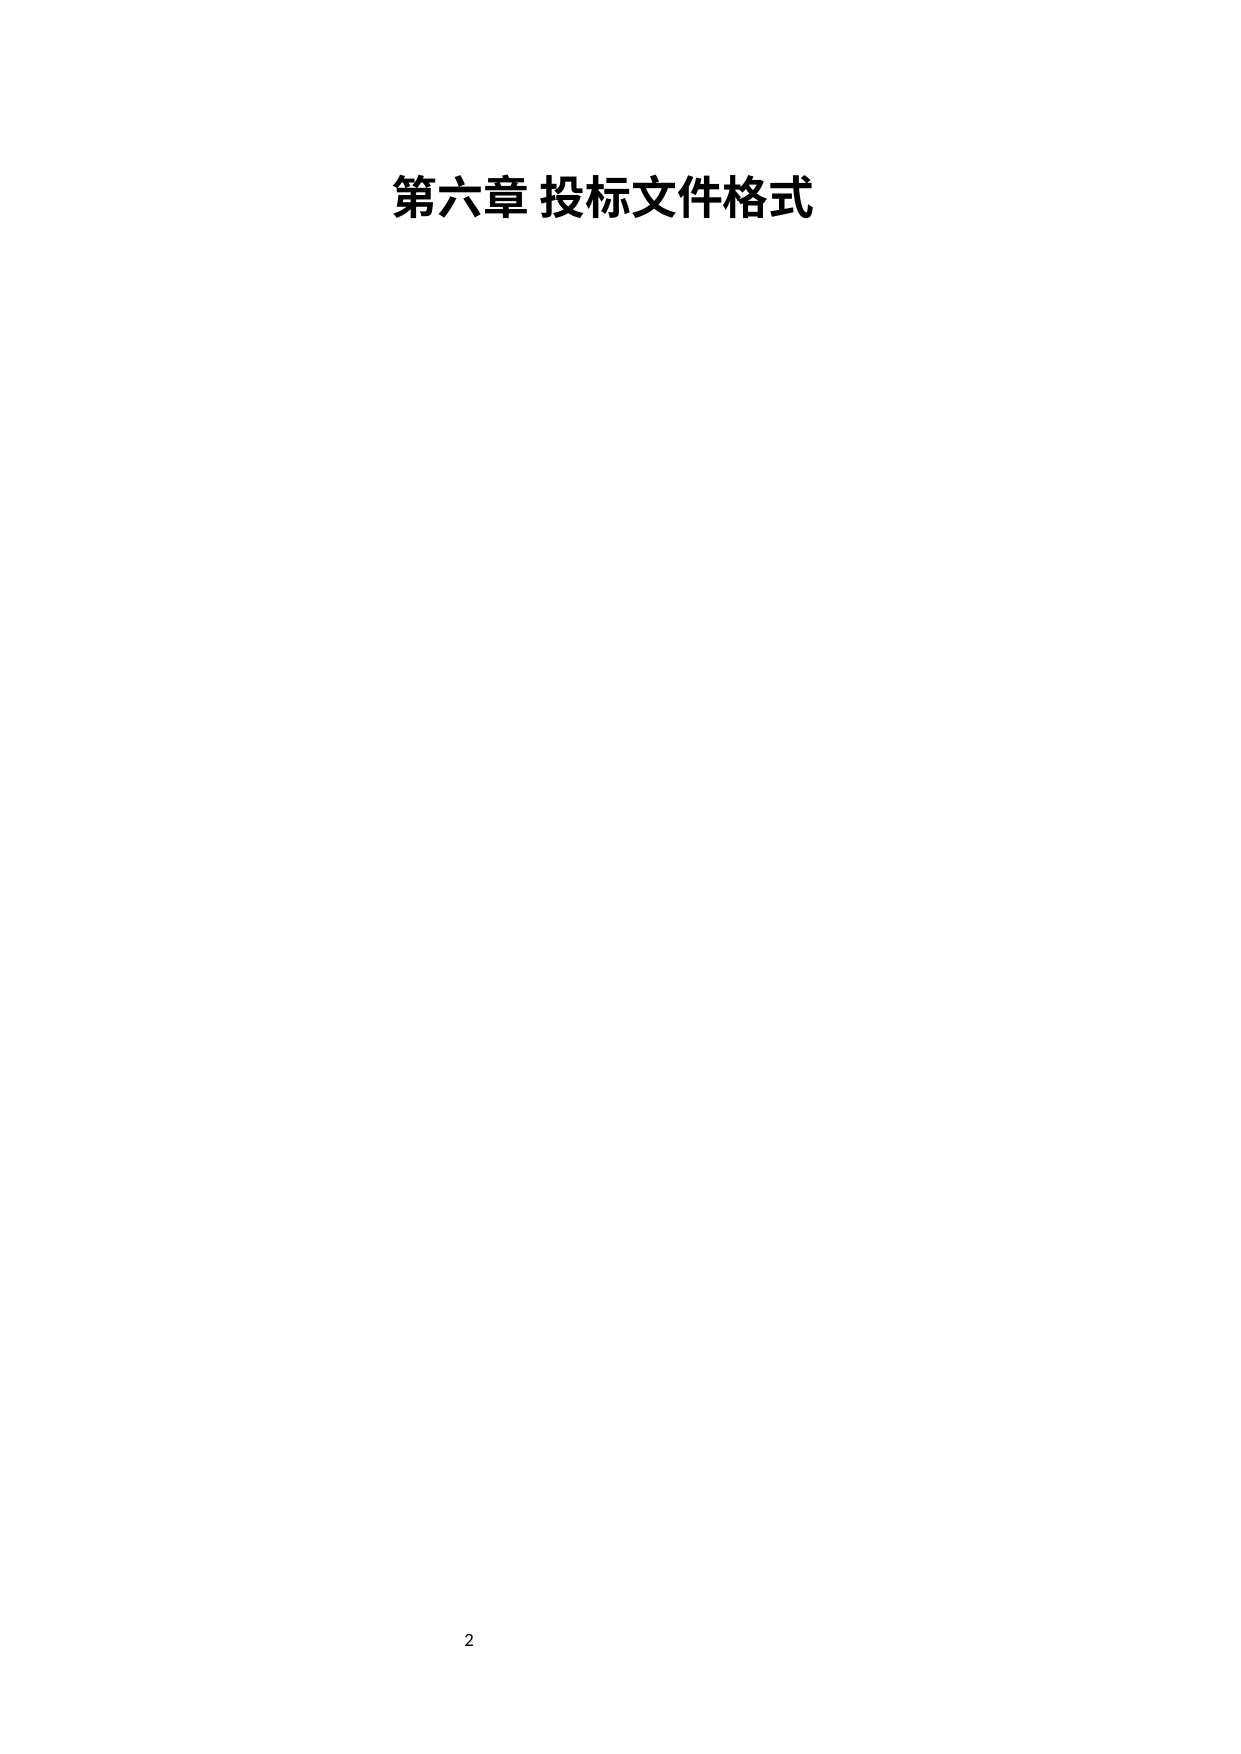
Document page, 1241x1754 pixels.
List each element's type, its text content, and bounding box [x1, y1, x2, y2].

text 第六章 投标文件格式 [106, 146, 1099, 243]
